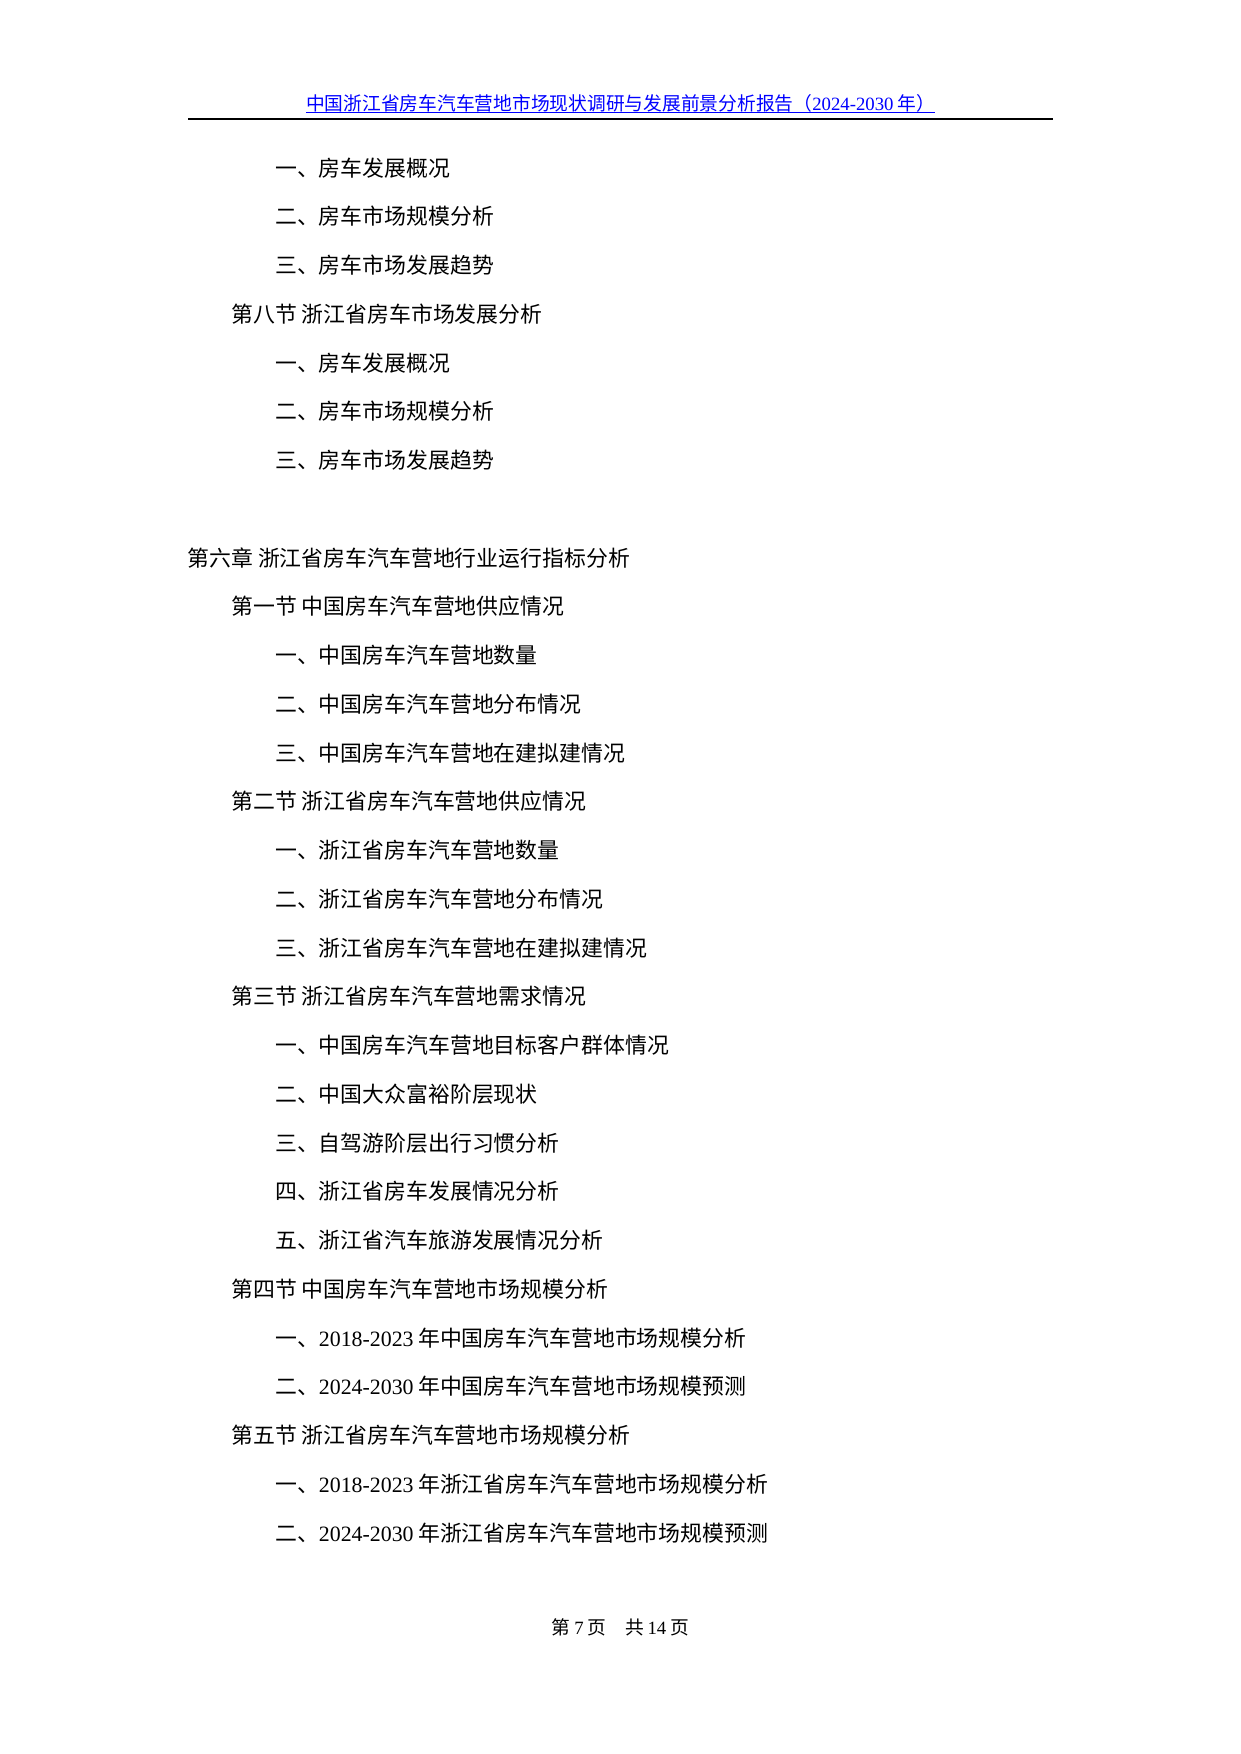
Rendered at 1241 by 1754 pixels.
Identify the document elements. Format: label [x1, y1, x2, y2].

text [187, 150, 1053, 1548]
